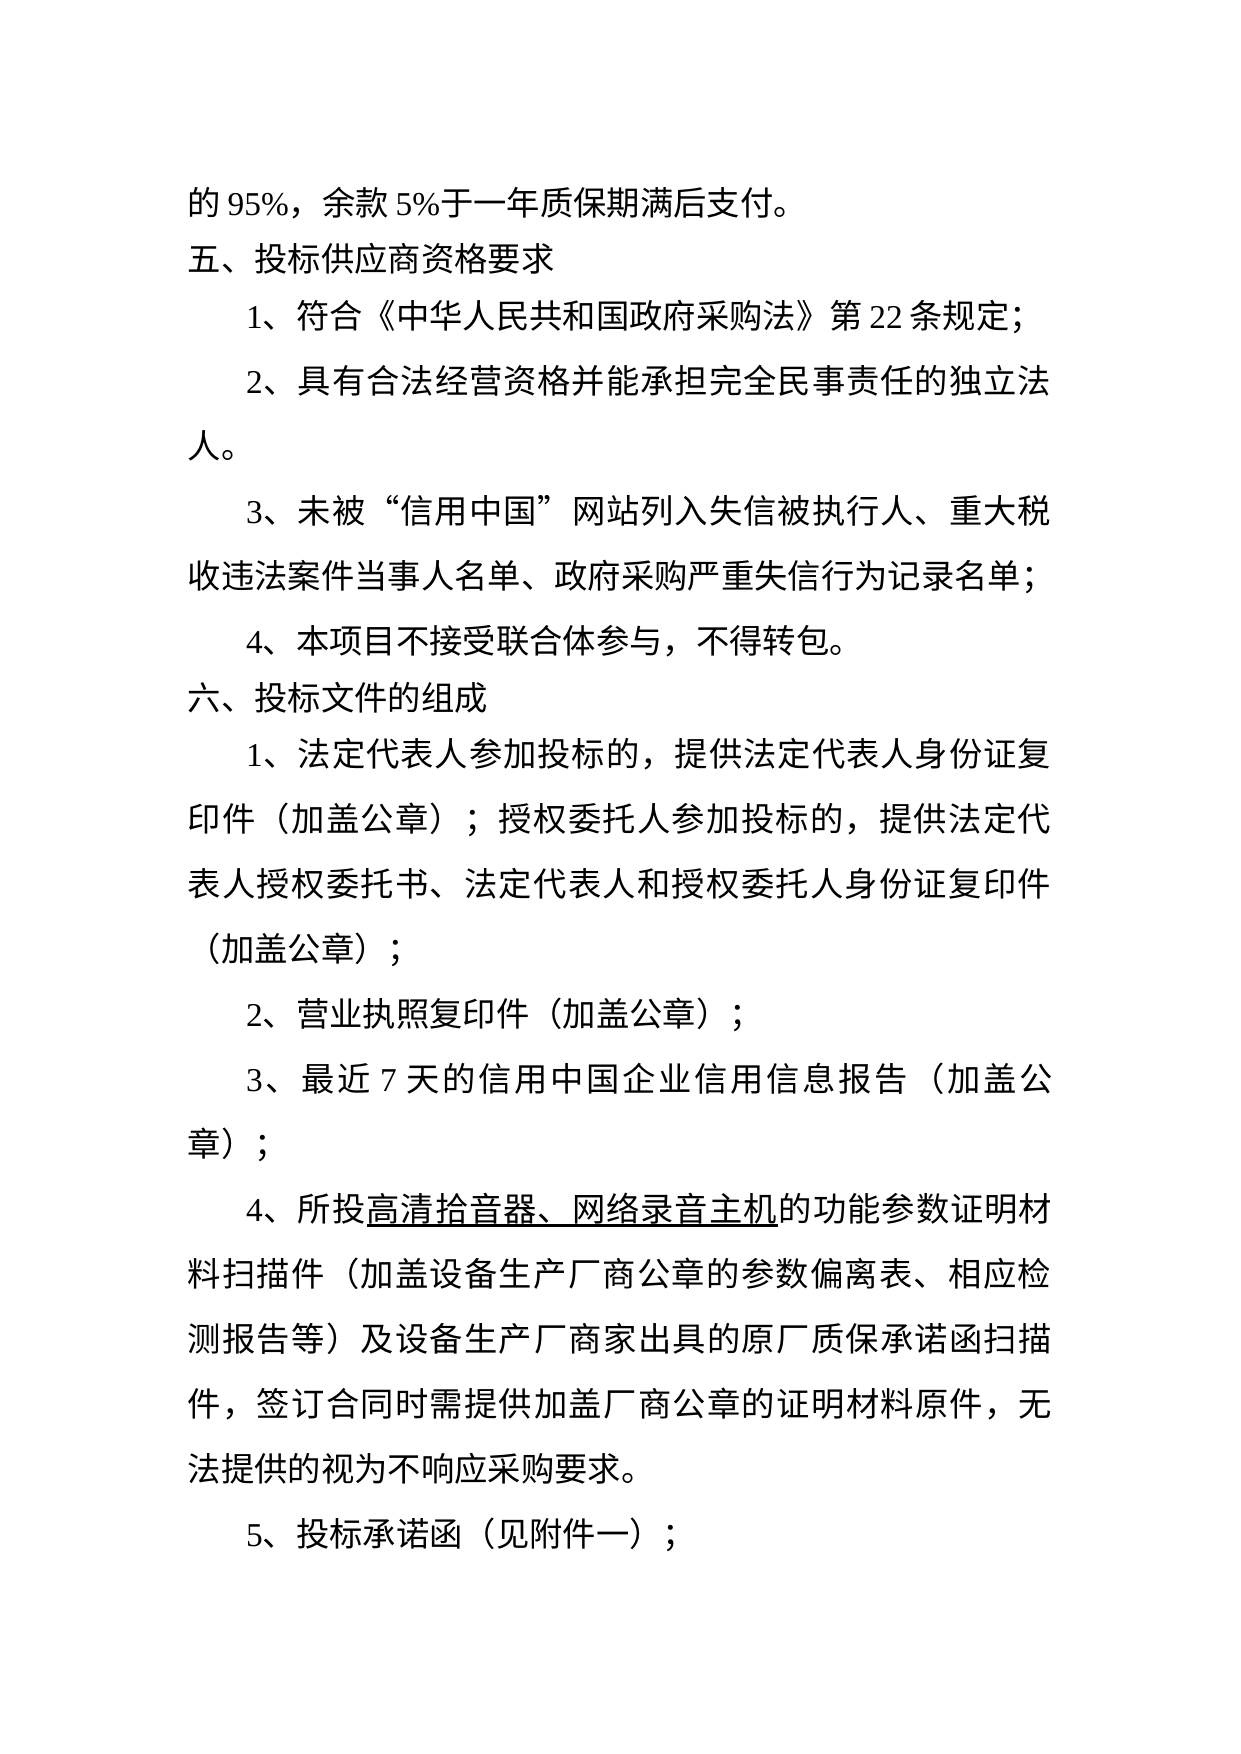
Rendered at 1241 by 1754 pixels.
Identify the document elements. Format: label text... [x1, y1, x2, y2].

text 3、最近7天的信用中国企业信用信息报告（加盖公章）； [187, 1045, 1053, 1175]
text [187, 168, 1053, 233]
text 3、未被“信用中国”网站列入失信被执行人、重大税收违法案件当事人名单、政府采购严重失信行为记录名单； [187, 476, 1053, 606]
text 五、投标供应商资格要求 [187, 233, 1053, 281]
text 5、投标承诺函（见附件一）； [187, 1500, 1053, 1565]
text 2、营业执照复印件（加盖公章）； [187, 980, 1053, 1045]
text 4、本项目不接受联合体参与，不得转包。 [187, 606, 1053, 671]
text 4、所投高清拾音器、网络录音主机的功能参数证明材料扫描件（加盖设备生产厂商公章的参数偏离表、相应检测报告等）及设备生产厂商家出具的原厂质保承诺函扫描件，签订合同时需提供加盖厂商公章的证明材料原件，无法提供的视为不响应采购要求。 [187, 1175, 1053, 1500]
text 1、符合《中华人民共和国政府采购法》第22条规定； [187, 281, 1053, 346]
text 2、具有合法经营资格并能承担完全民事责任的独立法人。 [187, 346, 1053, 476]
text 六、投标文件的组成 [187, 671, 1053, 720]
text 1、法定代表人参加投标的，提供法定代表人身份证复印件（加盖公章）；授权委托人参加投标的，提供法定代表人授权委托书、法定代表人和授权委托人身份证复印件（加盖公章）； [187, 720, 1053, 980]
